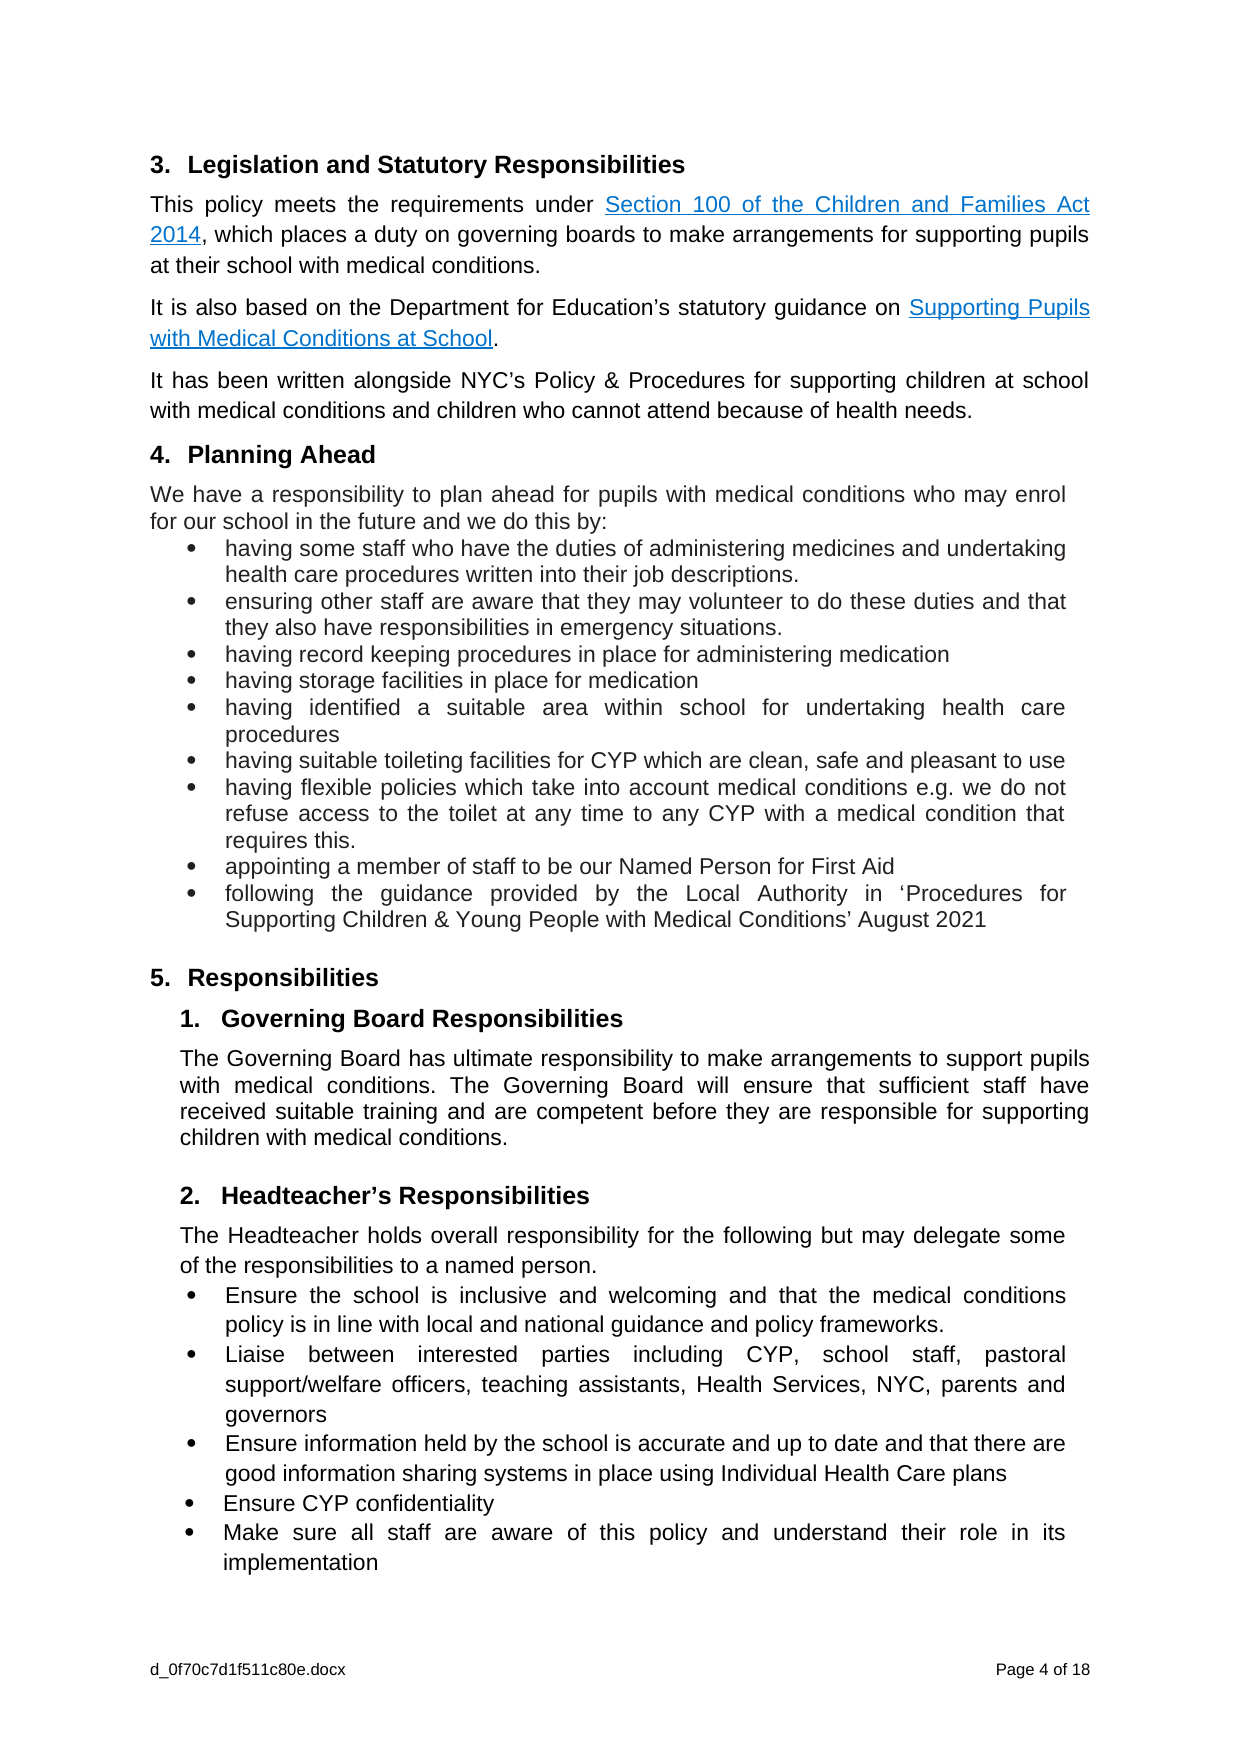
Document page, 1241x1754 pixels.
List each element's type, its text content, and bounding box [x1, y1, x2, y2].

list having suitable toileting facilities for CYP which are clean, safe and pleasant to use [187, 747, 1067, 773]
list having record keeping procedures in place for administering medication [187, 641, 1067, 667]
text We have a responsibility to plan ahead for pupils with medical conditions who may enrol for our school in the future and we do this by: [150, 481, 1067, 534]
subtitle Legislation and Statutory Responsibilities [150, 150, 1089, 179]
text It has been written alongside NYC’s Policy & Procedures for supporting children at school with medical conditions and children who cannot attend because of health needs. [150, 367, 1090, 424]
text It is also based on the Department for Education’s statutory guidance on Supporting Pupils with Medical Conditions at School. [150, 294, 1090, 351]
list appointing a member of staff to be our Named Person for First Aid [187, 853, 1067, 880]
subtitle Headteacher’s Responsibilities [179, 1181, 1089, 1210]
list having identified a suitable area within school for undertaking health care procedures [187, 694, 1067, 747]
text This policy meets the requirements under Section 100 of the Children and Families Act 2014, which places a duty on governing boards to make arrangements for supporting pupils at their school with medical conditions. [150, 191, 1090, 278]
list having some staff who have the duties of administering medicines and undertaking health care procedures written into their job descriptions. [187, 534, 1067, 587]
subtitle Planning Ahead [150, 440, 1089, 469]
text The Headteacher holds overall responsibility for the following but may delegate some of the responsibilities to a named person. [179, 1222, 1067, 1278]
list having flexible policies which take into account medical conditions e.g. we do not refuse access to the toilet at any time to any CYP with a medical condition that requires this. [187, 774, 1067, 853]
list Ensure CYP confidentiality [185, 1489, 1067, 1516]
list having storage facilities in place for medication [187, 667, 1067, 694]
list Make sure all staff are aware of this policy and understand their role in its implementation [185, 1519, 1067, 1575]
text The Governing Board has ultimate responsibility to make arrangements to support pupils with medical conditions. The Governing Board will ensure that sufficient staff have received suitable training and are competent before they are responsible for supporting children with medical conditions. [179, 1045, 1090, 1151]
list ensuring other staff are aware that they may volunteer to do these duties and that they also have responsibilities in emergency situations. [187, 588, 1067, 641]
subtitle Responsibilities [150, 963, 1089, 991]
list Ensure information held by the school is accurate and up to date and that there are good information sharing systems in place using Individual Health Care plans [187, 1430, 1067, 1486]
list following the guidance provided by the Local Authority in ‘Procedures for Supporting Children & Young People with Medical Conditions’ August 2021 [187, 880, 1067, 933]
list Liaise between interested parties including CYP, school staff, pastoral support/welfare officers, teaching assistants, Health Services, NYC, parents and governors [187, 1341, 1067, 1427]
subtitle Governing Board Responsibilities [179, 1004, 1089, 1033]
list Ensure the school is inclusive and welcoming and that the medical conditions policy is in line with local and national guidance and policy frameworks. [187, 1282, 1067, 1338]
